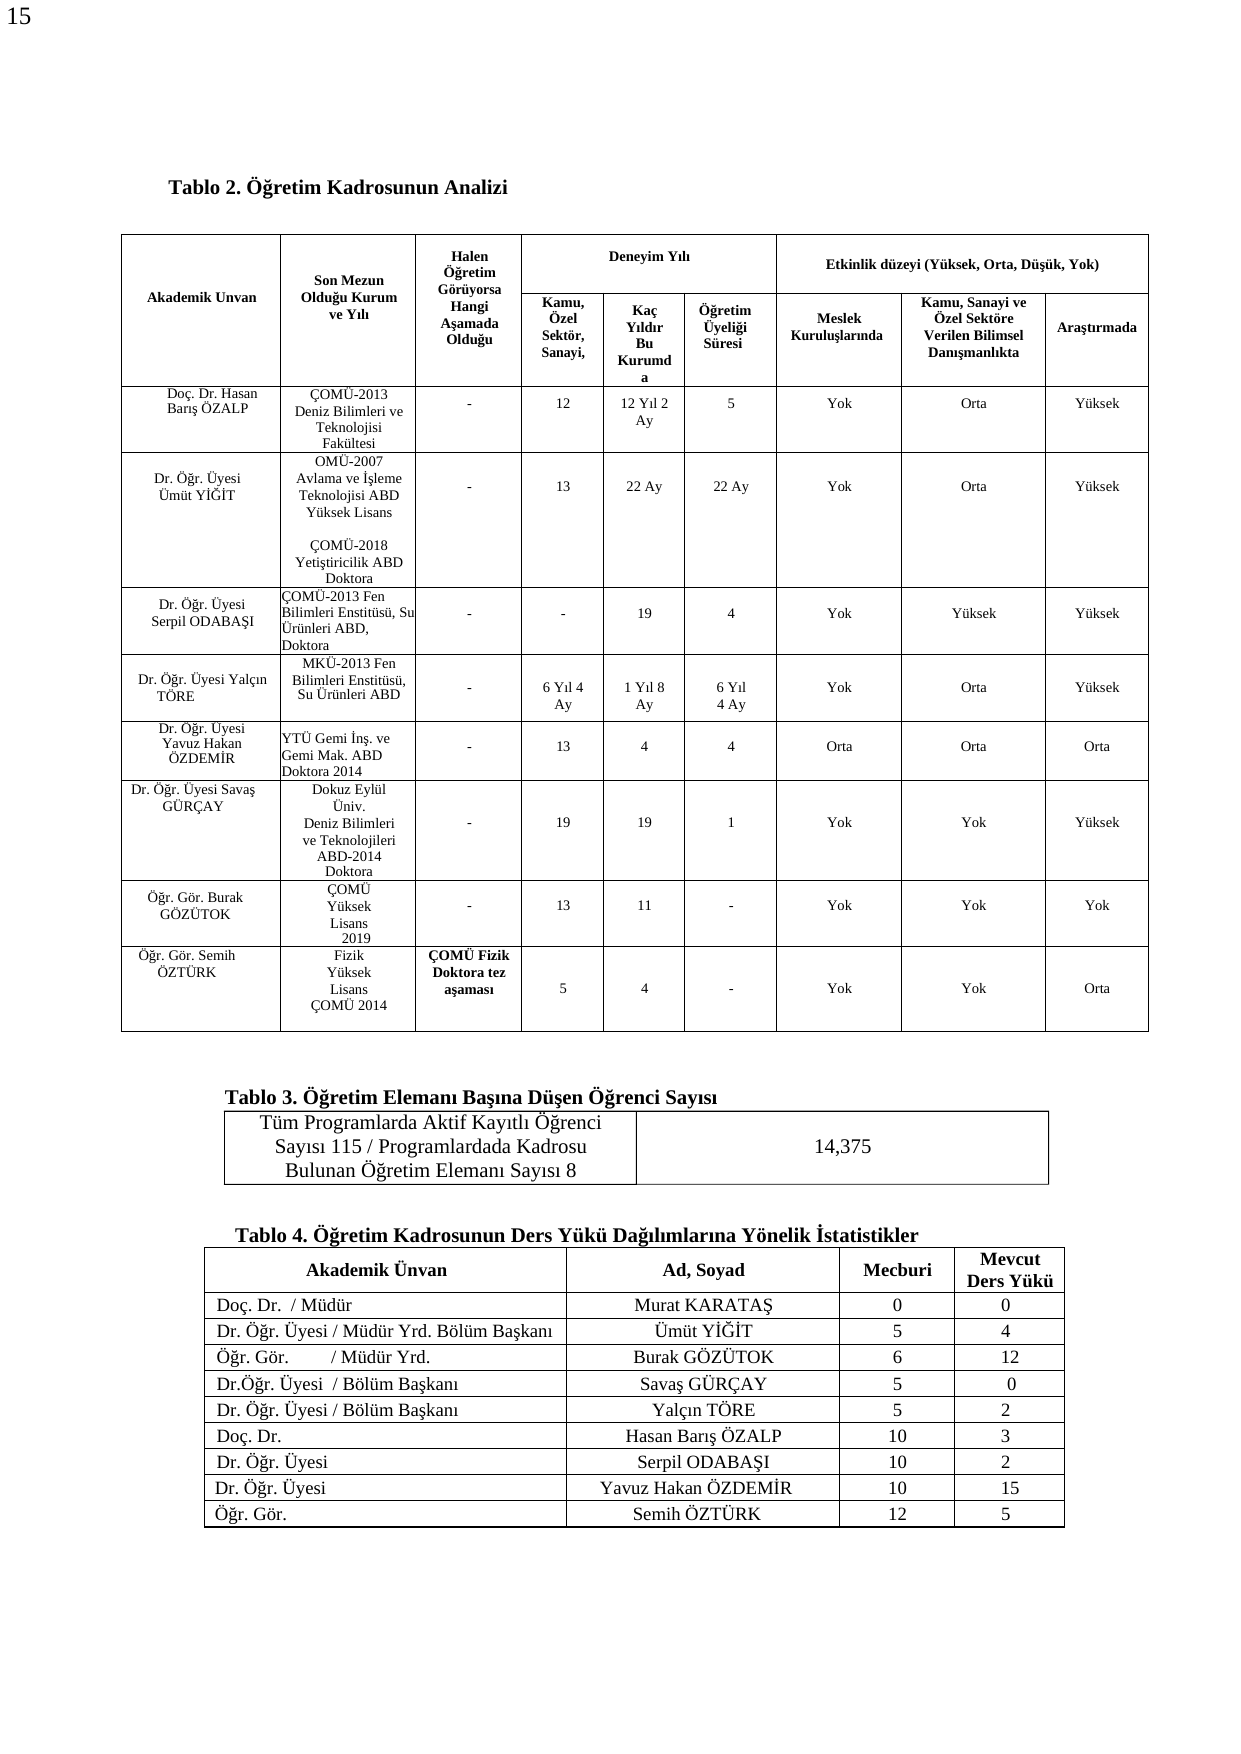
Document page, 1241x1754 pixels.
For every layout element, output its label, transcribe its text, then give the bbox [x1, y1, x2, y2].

table_cell MKÜ-2013 Fen Bilimleri Enstitüsü, Su Ürünleri ABD [281, 655, 415, 721]
text Tablo 4. Öğretim Kadrosunun Ders Yükü Dağılımlarına Yönelik İstatistikler [235, 1223, 1205, 1247]
table_cell Ümüt YİĞİT [567, 1319, 839, 1343]
table_cell - [416, 881, 521, 946]
table_cell Yok [777, 881, 901, 946]
table_cell Dr. Öğr. Üyesi [205, 1449, 566, 1474]
table_cell 2 [955, 1397, 1064, 1422]
table_cell 13 [522, 722, 603, 780]
text Tablo 2. Öğretim Kadrosunun Analizi [168, 175, 938, 199]
table_cell 12 Yıl 2 Ay [604, 387, 684, 452]
table_cell 15 [955, 1475, 1064, 1500]
table_cell Orta [902, 722, 1045, 780]
table_cell 19 [604, 588, 684, 653]
table_cell 5 [840, 1397, 954, 1422]
table_cell OMÜ-2007 Avlama ve İşleme Teknolojisi ABD Yüksek Lisans ÇOMÜ-2018 Yetiştiricilik ABD Doktora [281, 453, 415, 587]
table_cell 10 [840, 1475, 954, 1500]
table_cell Yavuz Hakan ÖZDEMİR [567, 1475, 839, 1500]
table_cell ÇOMÜ-2013 Fen Bilimleri Enstitüsü, Su Ürünleri ABD, Doktora [281, 588, 415, 653]
table_header Ad, Soyad [567, 1248, 839, 1292]
table_cell 0 [955, 1371, 1064, 1396]
table_cell Yok [777, 588, 901, 653]
table_cell Dr. Öğr. Üyesi / Müdür Yrd. Bölüm Başkanı [205, 1319, 566, 1343]
table_cell Yüksek [1046, 453, 1148, 587]
table_cell 12 [840, 1501, 954, 1526]
table_header Akademik Ünvan [205, 1248, 566, 1292]
table_cell Dr.Öğr. Üyesi / Bölüm Başkanı [205, 1371, 566, 1396]
table_cell Öğr. Gör. [205, 1501, 566, 1526]
table_cell Dr. Öğr. Üyesi Yavuz Hakan ÖZDEMİR [122, 722, 280, 780]
table_cell 1 [685, 781, 776, 880]
table_cell Yüksek [1046, 655, 1148, 721]
table_cell Yüksek [1046, 387, 1148, 452]
table_cell 3 [955, 1423, 1064, 1448]
table_cell 4 [685, 588, 776, 653]
table_cell Yok [902, 781, 1045, 880]
table_cell 2 [955, 1449, 1064, 1474]
table_cell - [416, 387, 521, 452]
table_cell 13 [522, 881, 603, 946]
table_cell Yüksek [1046, 781, 1148, 880]
table_cell Meslek Kuruluşlarında [777, 294, 901, 386]
table_cell 12 [522, 387, 603, 452]
table_cell Öğr. Gör. / Müdür Yrd. [205, 1345, 566, 1370]
table_cell Yüksek [902, 588, 1045, 653]
table_cell 12 [955, 1345, 1064, 1370]
table_cell 10 [840, 1423, 954, 1448]
table_cell ÇOMÜ-2013 Deniz Bilimleri ve Teknolojisi Fakültesi [281, 387, 415, 452]
table_header Akademik Unvan [122, 235, 280, 386]
table_cell ÇOMÜ Yüksek Lisans 2019 [281, 881, 415, 946]
table_cell 5 [522, 947, 603, 1031]
table_cell Doç. Dr. [205, 1423, 566, 1448]
table_cell 4 [604, 947, 684, 1031]
table_cell Dr. Öğr. Üyesi Serpil ODABAŞI [122, 588, 280, 653]
table_cell Yok [902, 881, 1045, 946]
table_cell Dr. Öğr. Üyesi Yalçın TÖRE [122, 655, 280, 721]
table_cell 4 [955, 1319, 1064, 1343]
table_cell Öğr. Gör. Burak GÖZÜTOK [122, 881, 280, 946]
table_cell 19 [522, 781, 603, 880]
table_cell 4 [685, 722, 776, 780]
table_cell 13 [522, 453, 603, 587]
table_cell Savaş GÜRÇAY [567, 1371, 839, 1396]
table_header Mecburi [840, 1248, 954, 1292]
table_cell 19 [604, 781, 684, 880]
table_cell 5 [840, 1319, 954, 1343]
table_cell 11 [604, 881, 684, 946]
table_cell Dr. Öğr. Üyesi Ümüt YİĞİT [122, 453, 280, 587]
table_cell - [416, 655, 521, 721]
table_cell Orta [902, 453, 1045, 587]
table_cell Semih ÖZTÜRK [567, 1501, 839, 1526]
table_cell 10 [840, 1449, 954, 1474]
table_cell Yok [777, 453, 901, 587]
table_cell 0 [955, 1293, 1064, 1317]
table_cell 1 Yıl 8 Ay [604, 655, 684, 721]
table_cell Doç. Dr. / Müdür [205, 1293, 566, 1317]
table_cell 6 Yıl 4 Ay [522, 655, 603, 721]
table_cell - [685, 881, 776, 946]
table_cell Orta [1046, 722, 1148, 780]
table_cell - [416, 453, 521, 587]
table_cell Yok [777, 947, 901, 1031]
table_cell - [416, 588, 521, 653]
table_cell Öğr. Gör. Semih ÖZTÜRK [122, 947, 280, 1031]
table_cell Yok [777, 387, 901, 452]
table_cell Yalçın TÖRE [567, 1397, 839, 1422]
table_cell Fizik Yüksek Lisans ÇOMÜ 2014 [281, 947, 415, 1031]
table_header Deneyim Yılı [522, 235, 776, 293]
table_cell Öğretim Üyeliği Süresi [685, 294, 776, 386]
table_cell 5 [955, 1501, 1064, 1526]
table_cell Yok [777, 655, 901, 721]
table_cell Dr. Öğr. Üyesi [205, 1475, 566, 1500]
table_cell Orta [902, 655, 1045, 721]
table_cell - [416, 722, 521, 780]
table_cell Orta [1046, 947, 1148, 1031]
table_cell - [416, 781, 521, 880]
table_cell - [685, 947, 776, 1031]
table_cell - [522, 588, 603, 653]
table_cell Burak GÖZÜTOK [567, 1345, 839, 1370]
table_cell 22 Ay [604, 453, 684, 587]
table_cell Serpil ODABAŞI [567, 1449, 839, 1474]
table_cell 6 [840, 1345, 954, 1370]
table_cell Orta [777, 722, 901, 780]
table_cell Murat KARATAŞ [567, 1293, 839, 1317]
table_header Son Mezun Olduğu Kurum ve Yılı [281, 235, 415, 386]
table_cell Kaç Yıldır Bu Kurumda [604, 294, 684, 386]
table_cell Kamu, Sanayi ve Özel Sektöre Verilen Bilimsel Danışmanlıkta [902, 294, 1045, 386]
table_cell Hasan Barış ÖZALP [567, 1423, 839, 1448]
text Tablo 3. Öğretim Elemanı Başına Düşen Öğrenci Sayısı [224, 1085, 1205, 1109]
table_cell 5 [840, 1371, 954, 1396]
table_cell Yok [1046, 881, 1148, 946]
table_cell 22 Ay [685, 453, 776, 587]
table_cell Dr. Öğr. Üyesi / Bölüm Başkanı [205, 1397, 566, 1422]
table_cell Yok [902, 947, 1045, 1031]
table_cell Dokuz Eylül Üniv. Deniz Bilimleri ve Teknolojileri ABD-2014 Doktora [281, 781, 415, 880]
table_cell ÇOMÜ Fizik Doktora tez aşaması [416, 947, 521, 1031]
table_header Etkinlik düzeyi (Yüksek, Orta, Düşük, Yok) [777, 235, 1148, 293]
table_header Halen Öğretim Görüyorsa Hangi Aşamada Olduğu [416, 235, 521, 386]
table_cell Orta [902, 387, 1045, 452]
table_cell 0 [840, 1293, 954, 1317]
table_cell 4 [604, 722, 684, 780]
table_cell Dr. Öğr. Üyesi Savaş GÜRÇAY [122, 781, 280, 880]
table_cell Yüksek [1046, 588, 1148, 653]
table_cell YTÜ Gemi İnş. ve Gemi Mak. ABD Doktora 2014 [281, 722, 415, 780]
table_cell Araştırmada [1046, 294, 1148, 386]
table_header Mevcut Ders Yükü [955, 1248, 1064, 1292]
table_cell Doç. Dr. Hasan Barış ÖZALP [122, 387, 280, 452]
table_cell Yok [777, 781, 901, 880]
table_cell 6 Yıl 4 Ay [685, 655, 776, 721]
table_cell Kamu, Özel Sektör, Sanayi, [522, 294, 603, 386]
table_cell 5 [685, 387, 776, 452]
